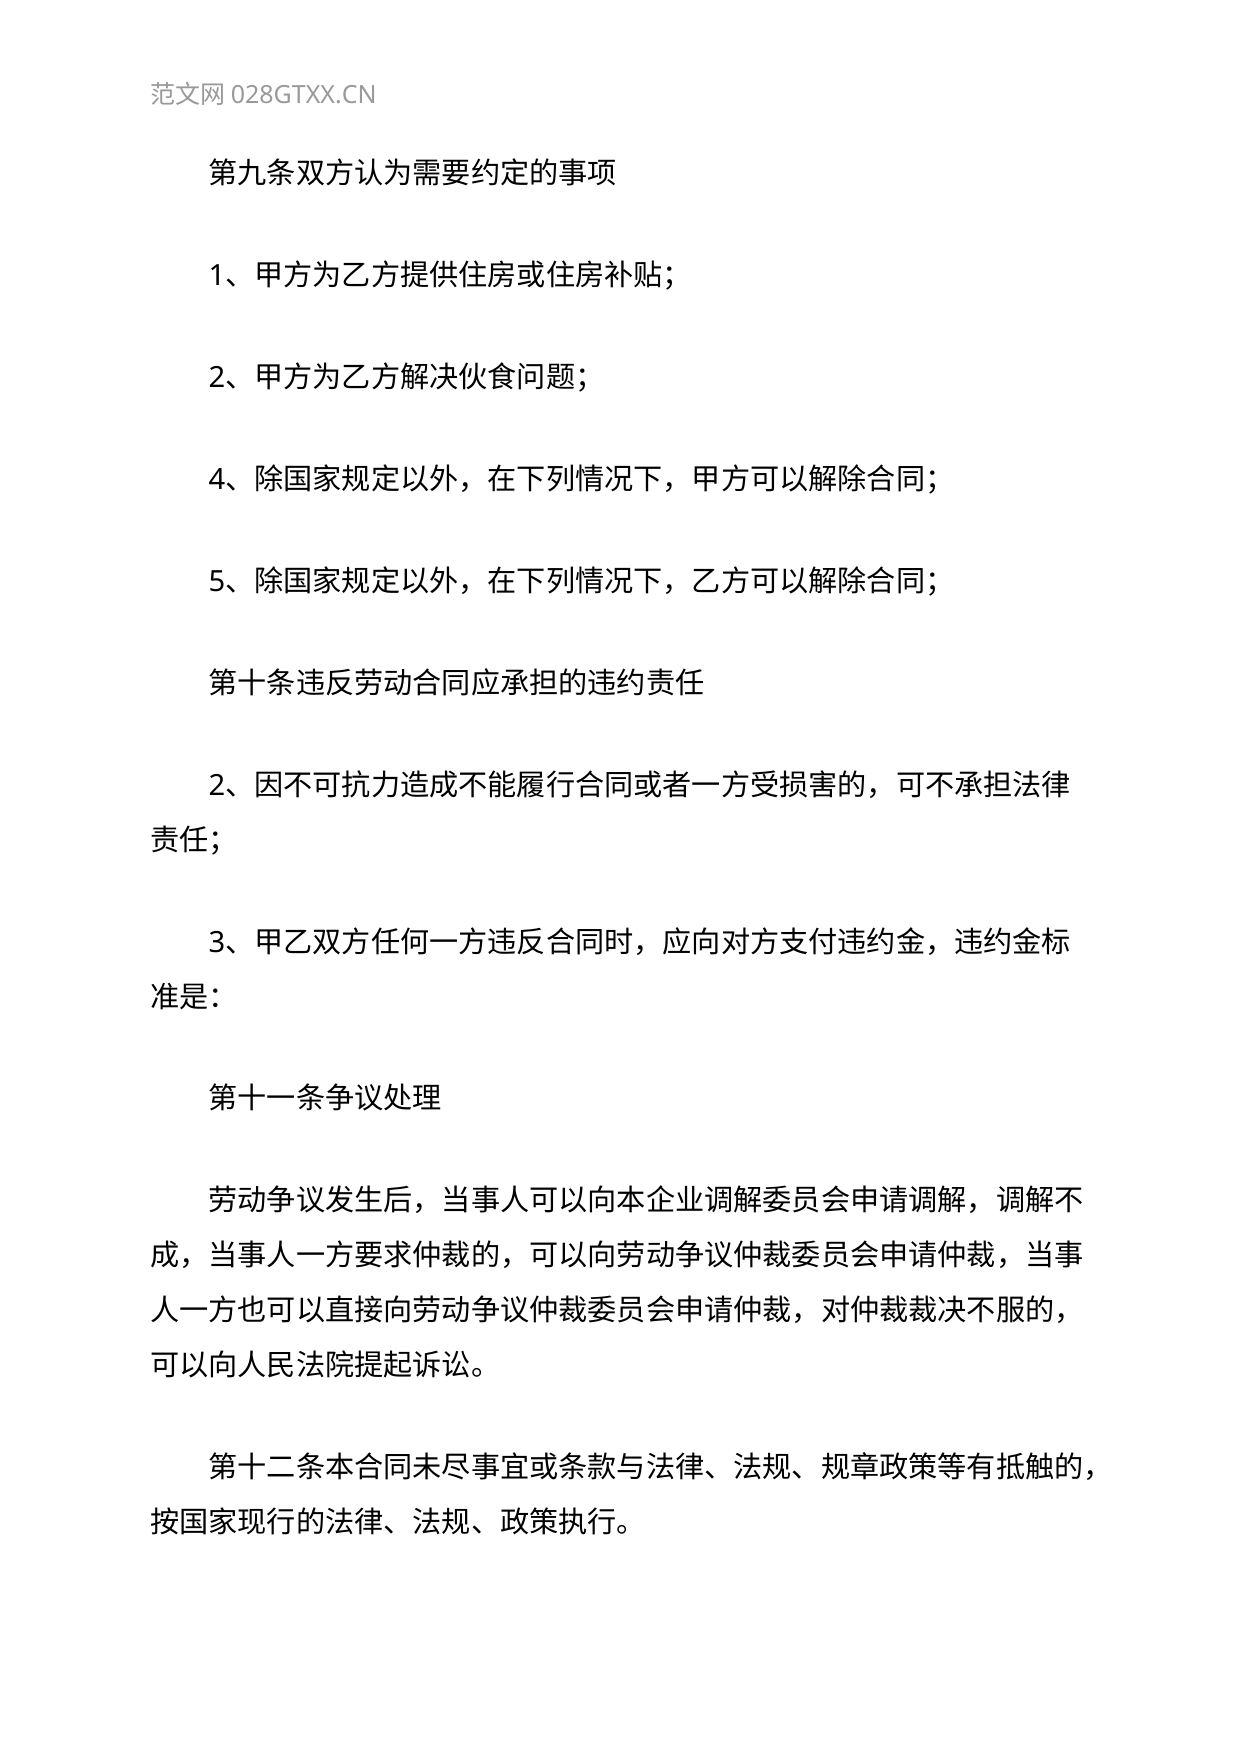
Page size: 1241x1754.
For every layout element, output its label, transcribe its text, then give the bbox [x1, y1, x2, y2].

text 第九条双方认为需要约定的事项 [150, 150, 1090, 192]
text 2、因不可抗力造成不能履行合同或者一方受损害的，可不承担法律责任； [150, 761, 1090, 859]
text 5、除国家规定以外，在下列情况下，乙方可以解除合同； [150, 558, 1090, 600]
text 1、甲方为乙方提供住房或住房补贴； [150, 252, 1090, 294]
text 2、甲方为乙方解决伙食问题； [150, 354, 1090, 396]
text 第十条违反劳动合同应承担的违约责任 [150, 660, 1090, 702]
text 劳动争议发生后，当事人可以向本企业调解委员会申请调解，调解不成，当事人一方要求仲裁的，可以向劳动争议仲裁委员会申请仲裁，当事人一方也可以直接向劳动争议仲裁委员会申请仲裁，对仲裁裁决不服的，可以向人民法院提起诉讼。 [150, 1177, 1090, 1384]
text 第十一条争议处理 [150, 1075, 1090, 1117]
text 第十二条本合同未尽事宜或条款与法律、法规、规章政策等有抵触的，按国家现行的法律、法规、政策执行。 [150, 1443, 1090, 1540]
text 4、除国家规定以外，在下列情况下，甲方可以解除合同； [150, 456, 1090, 498]
text 3、甲乙双方任何一方违反合同时，应向对方支付违约金，违约金标准是： [150, 918, 1090, 1016]
